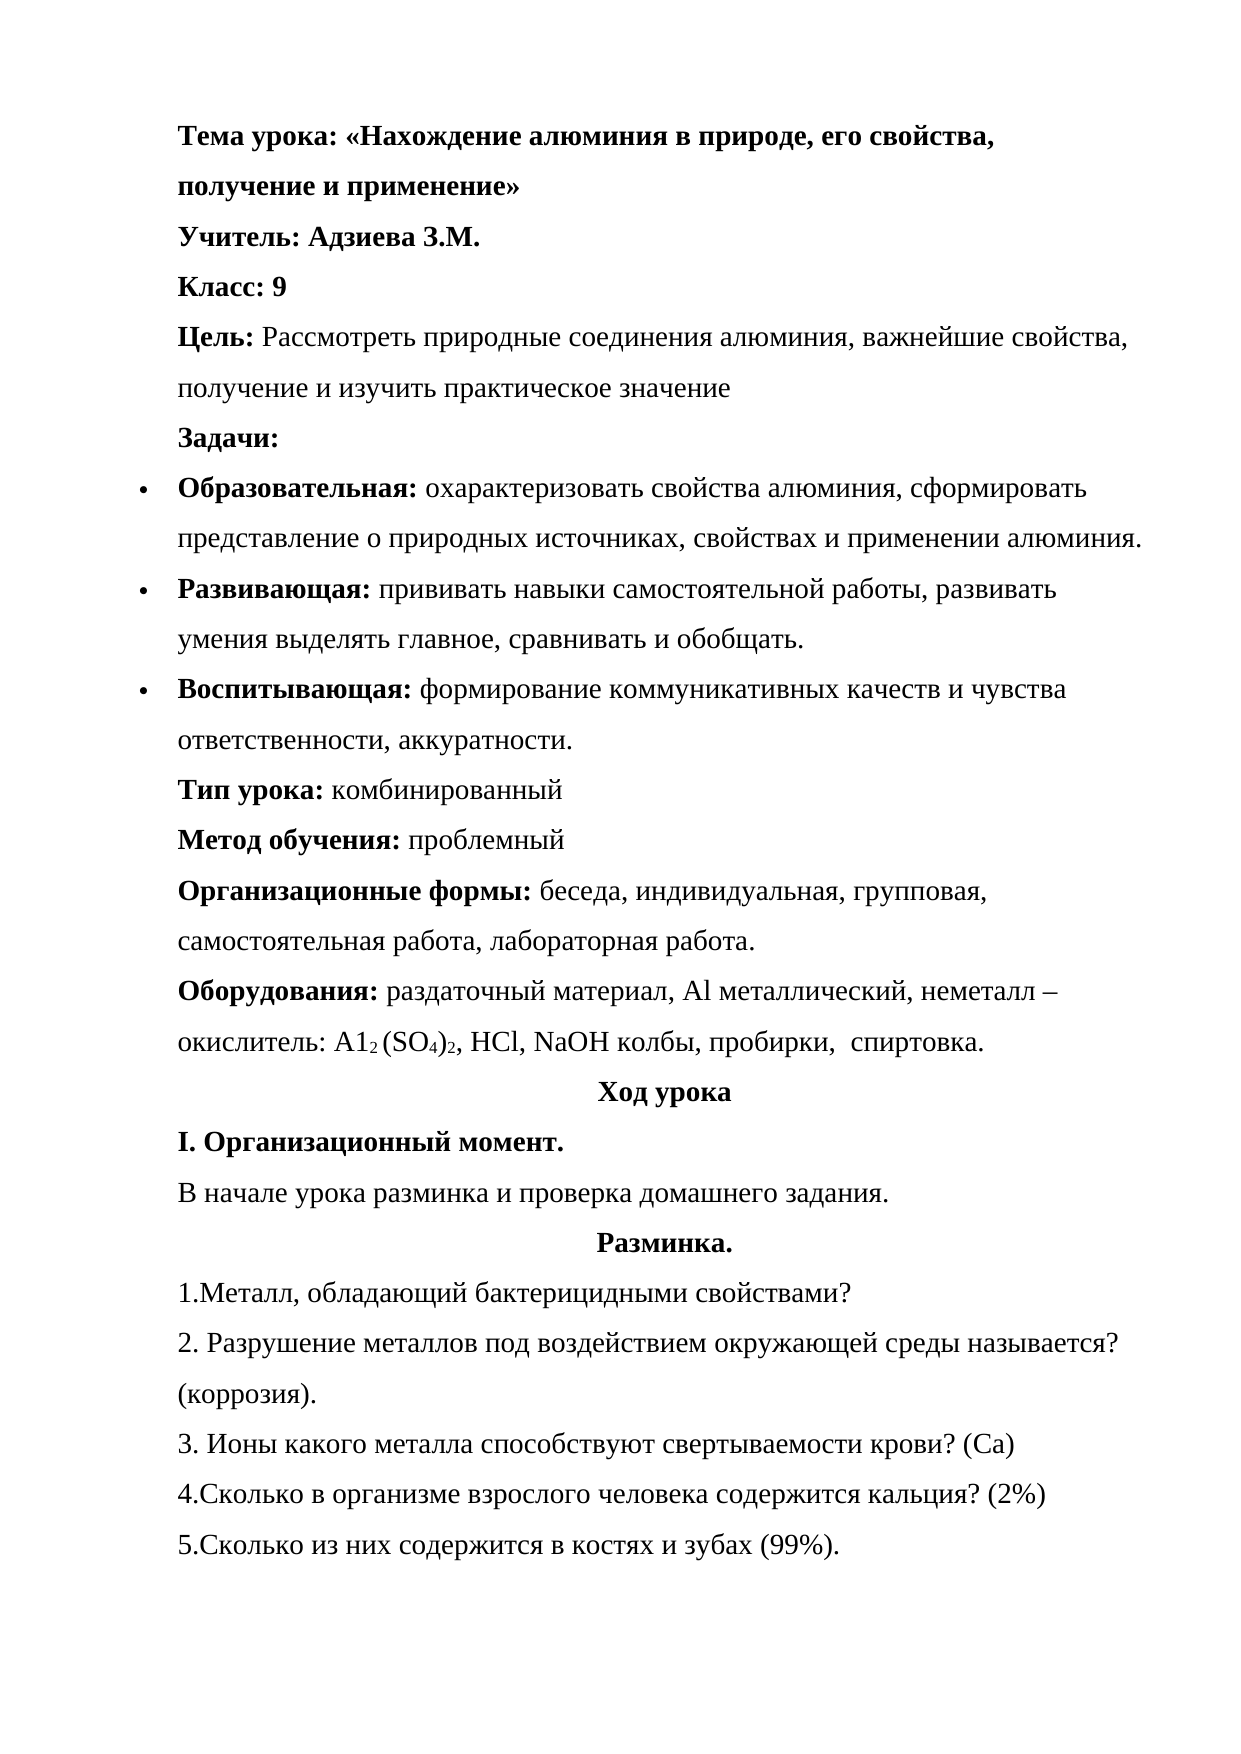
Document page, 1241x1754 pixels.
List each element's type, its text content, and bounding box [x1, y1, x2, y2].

text Организационные формы: беседа, индивидуальная, групповая, самостоятельная работа, лабораторная работа. [177, 873, 1152, 957]
text 4.Сколько в организме взрослого человека содержится кальция? (2%) [177, 1477, 1152, 1510]
text 3. Ионы какого металла способствуют свертываемости крови? (Са) [177, 1426, 1152, 1460]
list Образовательная: охарактеризовать свойства алюминия, сформировать представление о природных источниках, свойствах и применении алюминия. [140, 470, 1152, 554]
text Тип урока: комбинированный [177, 772, 1152, 806]
text 5.Сколько из них содержится в костях и зубах (99%). [177, 1527, 1152, 1560]
text Класс: 9 [177, 269, 1152, 303]
text Метод обучения: проблемный [177, 822, 1152, 856]
list Воспитывающая: формирование коммуникативных качеств и чувства ответственности, аккуратности. [140, 672, 1152, 755]
text Ход урока [177, 1074, 1152, 1108]
text Учитель: Адзиева З.М. [177, 219, 1152, 252]
text Тема урока: «Нахождение алюминия в природе, его свойства, [177, 118, 1152, 152]
text Разминка. [177, 1225, 1152, 1258]
text I. Организационный момент. [177, 1124, 1152, 1158]
text получение и применение» [177, 168, 1152, 202]
text Цель: Рассмотреть природные соединения алюминия, важнейшие свойства, получение и изучить практическое значение [177, 319, 1152, 403]
text Оборудования: раздаточный материал, Al металлический, неметалл – окислитель: А12 (SO4)2, HCl, NaOH колбы, пробирки, спиртовка. [177, 973, 1152, 1057]
text В начале урока разминка и проверка домашнего задания. [177, 1175, 1152, 1208]
list Развивающая: прививать навыки самостоятельной работы, развивать умения выделять главное, сравнивать и обобщать. [140, 571, 1152, 655]
text 2. Разрушение металлов под воздействием окружающей среды называется? (коррозия). [177, 1326, 1152, 1409]
text 1.Металл, обладающий бактерицидными свойствами? [177, 1275, 1152, 1309]
text Задачи: [177, 420, 1152, 453]
